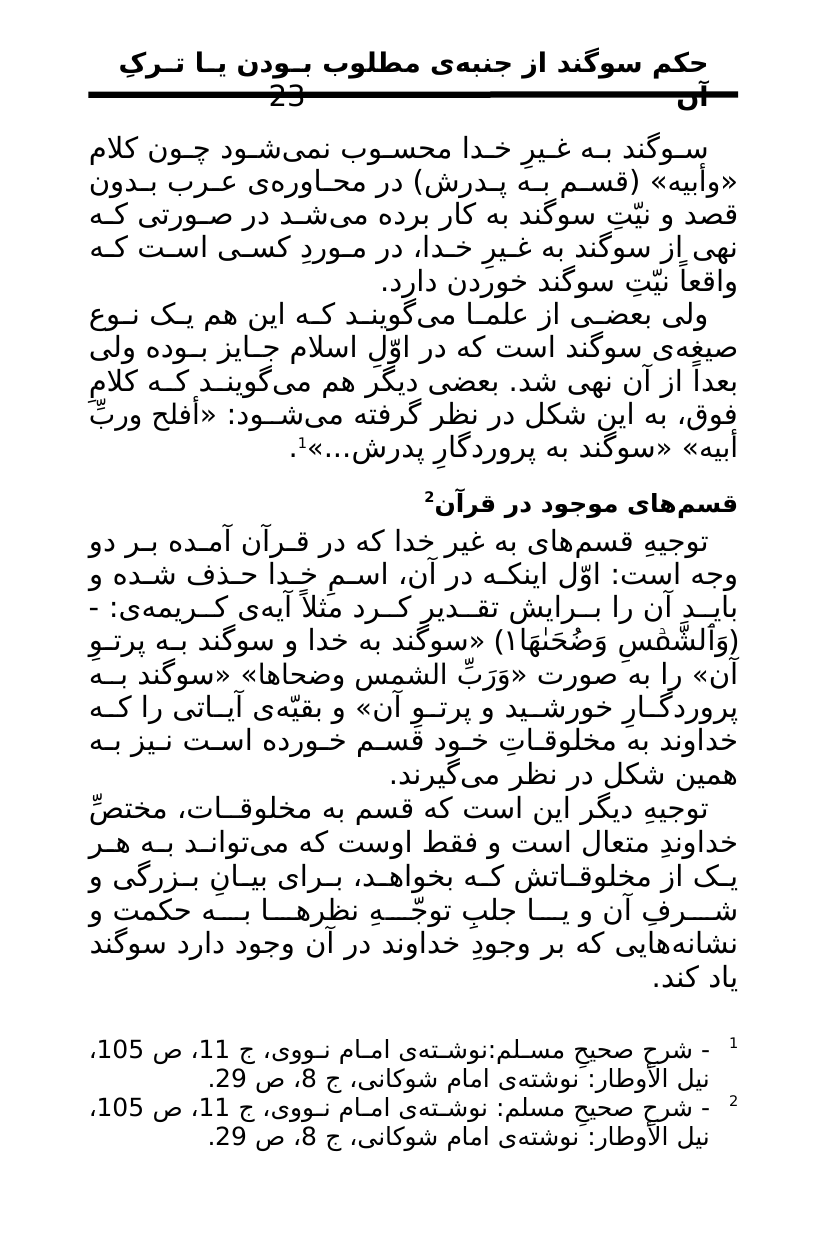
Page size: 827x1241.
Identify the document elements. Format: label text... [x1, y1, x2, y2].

text ولی بعضی از علما می‌گویند که این هم یک نوع صیغه‌ی سوگند است که در اوّلِ اسلام جایز بوده ولی بعداً از آن نهی شد. بعضی دیگر هم می‌گویند که کلامِ فوق، به این شکل در نظر گرفته می‌شود: «أفلح وربِّ أبیه» «سوگند به پروردگارِ پدرش...». [89, 298, 738, 465]
text توجیهِ دیگر این است که قسم به مخلوقات، مختصِّ خداوندِ متعال است و فقط اوست که می‌تواند به هر یک از مخلوقاتش که بخواهد، برای بیانِ بزرگی و شرفِ آن و یا جلبِ توجّهِ نظرها به حکمت و نشانه‌هایی که بر وجودِ خداوند در آن وجود دارد سوگند یاد کند. [89, 791, 738, 995]
text توجیهِ قسم‌های به غیر خدا که در قرآن آمده بر دو وجه است: اوّل اینکه در آن، اسمِ خدا حذف شده و باید آن را برایش تقدیر کرد مثلاً آیه‌ی کریمه‌ی: ﴿وَٱلشَّمۡسِ وَضُحَىٰهَا١﴾ «سوگند به خدا و سوگند به پرتوِ آن» را به صورت «وَرَبِّ الشمس وضحاها» «سوگند به پروردگارِ خورشید و پرتوِ آن» و بقیّه‌ی آیاتی را که خداوند به مخلوقاتِ خود قسم خورده است نیز به همین شکل در نظر می‌گیرند. [89, 524, 738, 791]
text قسم‌های موجود در قرآن [89, 490, 738, 518]
text سوگند به غیرِ خدا محسوب نمی‌شود چون کلام «وأبیه» (قسم به پدرش) در محاوره‌ی عرب بدون قصد و نیّتِ سوگند به کار برده می‌شد در صورتی که نهی از سوگند به غیرِ خدا، در موردِ کسی است که واقعاً نیّتِ سوگند خوردن دارد. [89, 132, 738, 298]
